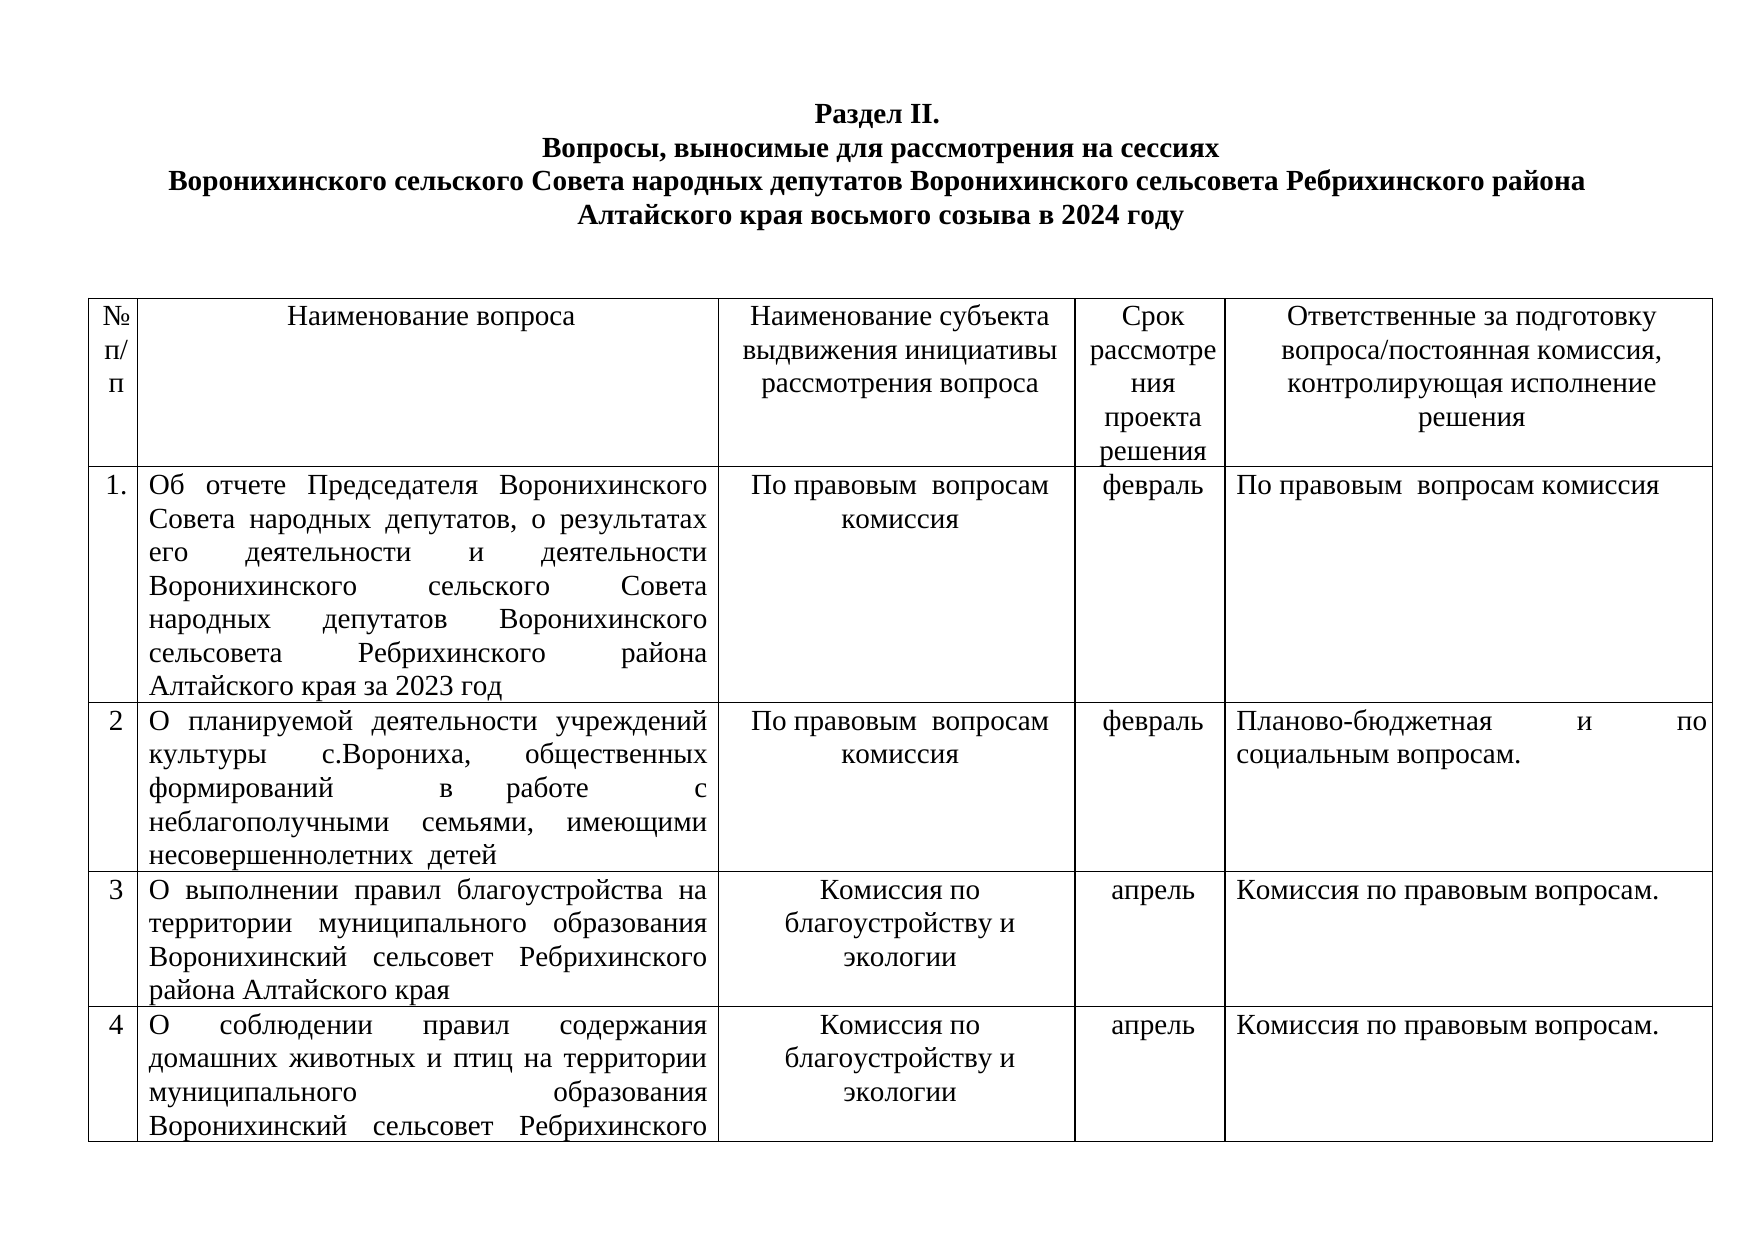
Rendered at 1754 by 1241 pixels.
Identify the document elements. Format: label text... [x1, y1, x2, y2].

table_cell Об отчете Председателя Воронихинского Совета народных депутатов, о результатах его деятельности и деятельности Воронихинского сельского Совета народных депутатов Воронихинского сельсовета Ребрихинского района Алтайского края за 2023 год [138, 467, 718, 702]
table_cell февраль [1076, 467, 1224, 702]
table_cell 3 [89, 872, 137, 1006]
table_cell По правовым вопросам комиссия [719, 467, 1074, 702]
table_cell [719, 1007, 1074, 1141]
table_cell О планируемой деятельности учреждений культуры с.Ворониха, общественных формирований в работе с неблагополучными семьями, имеющими несовершеннолетних детей [138, 703, 718, 871]
text Воронихинского сельского Совета народных депутатов Воронихинского сельсовета Ребрихинского района [89, 163, 1665, 197]
table_cell По правовым вопросам комиссия [719, 703, 1074, 871]
table_cell О выполнении правил благоустройства на территории муниципального образования Воронихинский сельсовет Ребрихинского района Алтайского края [138, 872, 718, 1006]
table_cell Планово-бюджетная и по социальным вопросам. [1226, 703, 1712, 871]
table_cell 2 [89, 703, 137, 871]
table_cell Комиссия по благоустройству и экологии [719, 872, 1074, 1006]
table_header Ответственные за подготовку вопроса/постоянная комиссия, контролирующая исполнение решения [1226, 299, 1712, 466]
table_header Наименование вопроса [138, 299, 718, 466]
table_cell апрель [1076, 872, 1224, 1006]
table_header Срок рассмотрения проекта решения [1076, 299, 1224, 466]
table_header № п/п [89, 299, 137, 466]
table_cell апрель [1076, 1007, 1224, 1141]
text Вопросы, выносимые для рассмотрения на сессиях [89, 130, 1665, 163]
table_header Наименование субъекта выдвижения инициативы рассмотрения вопроса [719, 299, 1074, 466]
text Алтайского края восьмого созыва в 2024 году [89, 197, 1665, 230]
table_cell февраль [1076, 703, 1224, 871]
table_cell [138, 1007, 718, 1141]
text Раздел II. [89, 96, 1665, 130]
table_cell 4 [89, 1007, 137, 1141]
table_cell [1226, 1007, 1712, 1141]
table_cell 1. [89, 467, 137, 702]
table_cell По правовым вопросам комиссия [1226, 467, 1712, 702]
table_cell Комиссия по правовым вопросам. [1226, 872, 1712, 1006]
